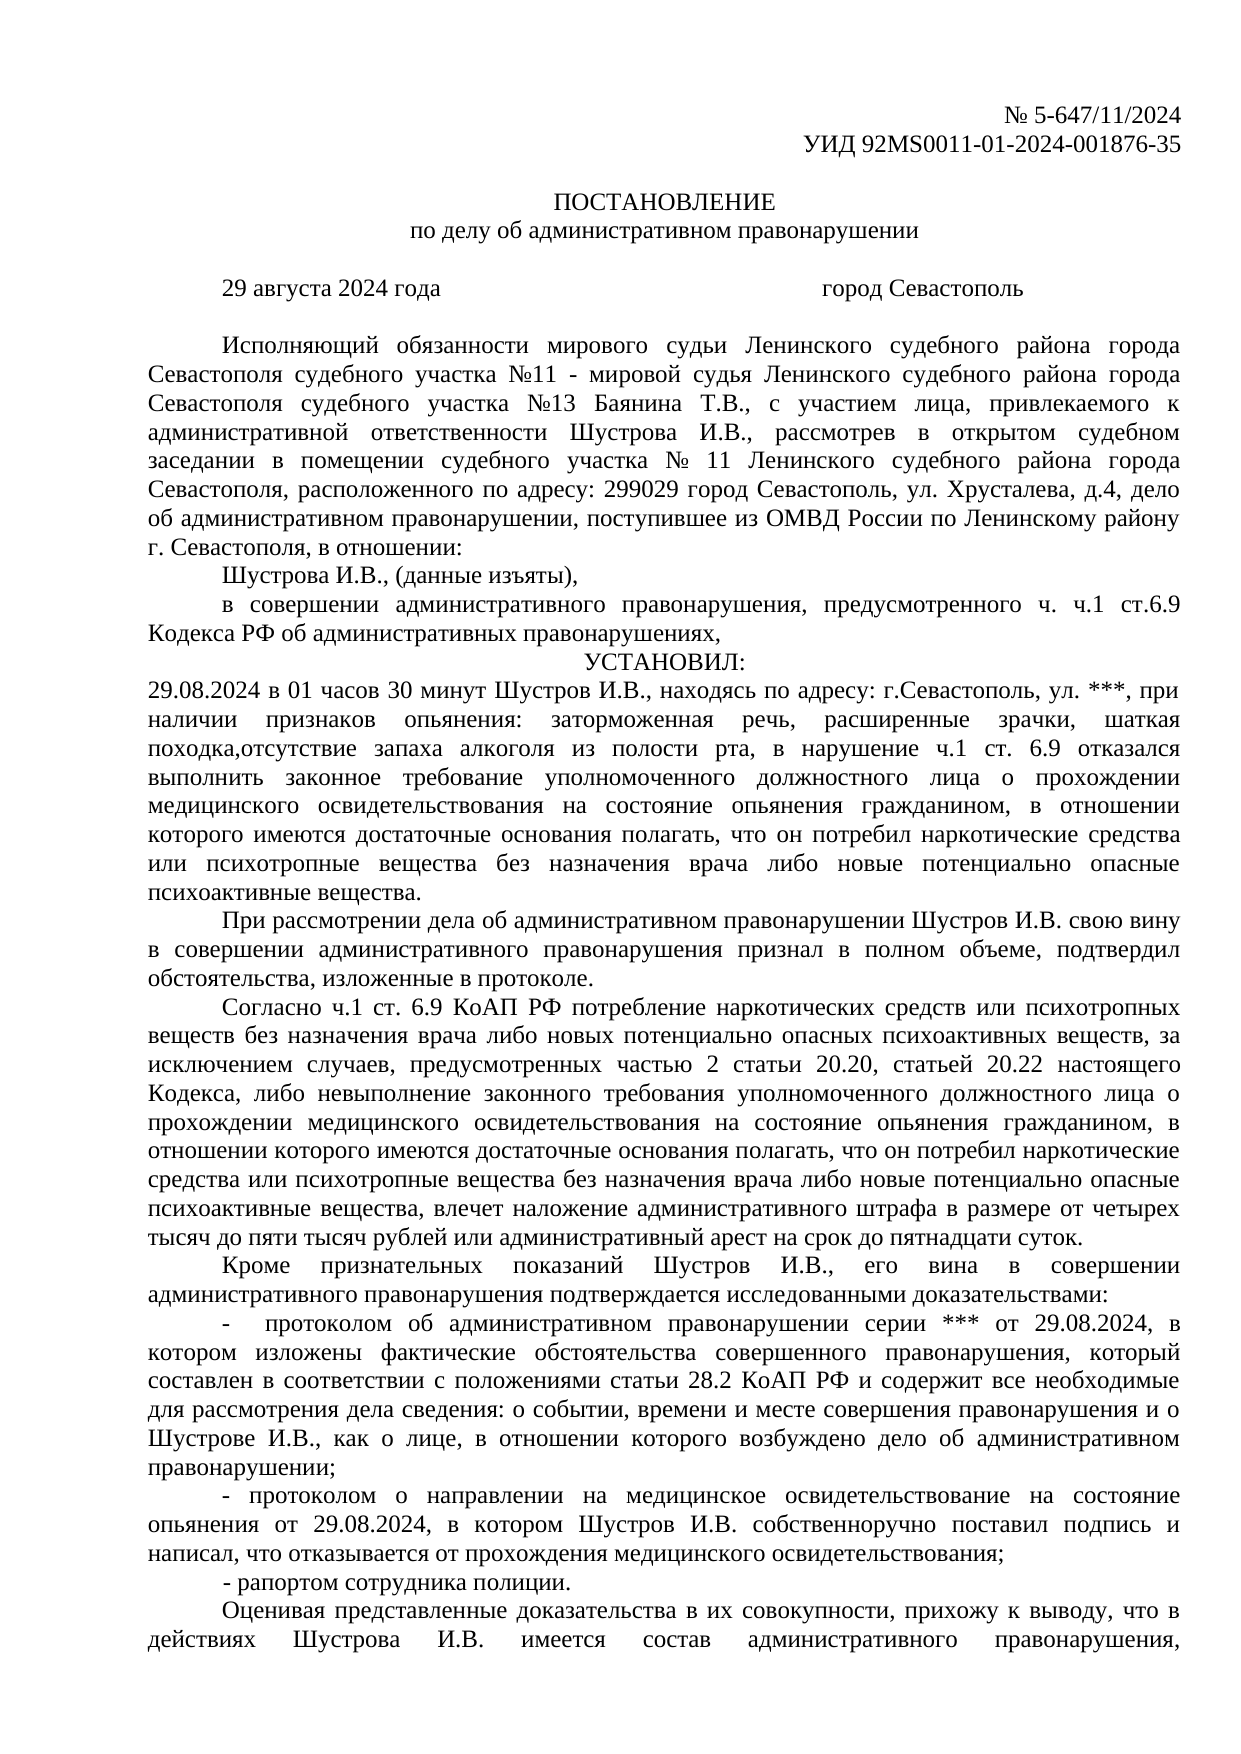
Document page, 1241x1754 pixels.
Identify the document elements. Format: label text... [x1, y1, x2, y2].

text - рапортом сотрудника полиции. [148, 1567, 1181, 1595]
text При рассмотрении дела об административном правонарушении Шустров И.В. свою вину в совершении административного правонарушения признал в полном объеме, подтвердил обстоятельства, изложенные в протоколе. [148, 905, 1181, 992]
text - протоколом о направлении на медицинское освидетельствование на состояние опьянения от 29.08.2024, в котором Шустров И.В. собственноручно поставил подпись и написал, что отказывается от прохождения медицинского освидетельствования; [148, 1480, 1181, 1567]
text по делу об административном правонарушении [148, 215, 1181, 244]
text 29.08.2024 в 01 часов 30 минут Шустров И.В., находясь по адресу: г.Севастополь, ул. ***, при наличии признаков опьянения: заторможенная речь, расширенные зрачки, шаткая походка,отсутствие запаха алкоголя из полости рта, в нарушение ч.1 ст. 6.9 отказался выполнить законное требование уполномоченного должностного лица о прохождении медицинского освидетельствования на состояние опьянения гражданином, в отношении которого имеются достаточные основания полагать, что он потребил наркотические средства или психотропные вещества без назначения врача либо новые потенциально опасные психоактивные вещества. [148, 675, 1181, 905]
text ПОСТАНОВЛЕНИЕ [148, 187, 1181, 215]
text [148, 1595, 1181, 1653]
text в совершении административного правонарушения, предусмотренного ч. ч.1 ст.6.9 Кодекса РФ об административных правонарушениях, [148, 589, 1181, 647]
text № 5-647/11/2024 [148, 100, 1181, 129]
text Исполняющий обязанности мирового судьи Ленинского судебного района города Севастополя судебного участка №11 - мировой судья Ленинского судебного района города Севастополя судебного участка №13 Баянина Т.В., с участием лица, привлекаемого к административной ответственности Шустрова И.В., рассмотрев в открытом судебном заседании в помещении судебного участка № 11 Ленинского судебного района города Севастополя, расположенного по адресу: 299029 город Севастополь, ул. Хрусталева, д.4, дело об административном правонарушении, поступившее из ОМВД России по Ленинскому району г. Севастополя, в отношении: [148, 330, 1181, 560]
text Кроме признательных показаний Шустров И.В., его вина в совершении административного правонарушения подтверждается исследованными доказательствами: [148, 1250, 1181, 1308]
text 29 августа 2024 года город Севастополь [148, 273, 1181, 302]
text Шустрова И.В., (данные изъяты), [148, 560, 1181, 589]
text УИД 92MS0011-01-2024-001876-35 [148, 129, 1181, 158]
list протоколом об административном правонарушении серии *** от 29.08.2024, в котором изложены фактические обстоятельства совершенного правонарушения, который составлен в соответствии с положениями статьи 28.2 КоАП РФ и содержит все необходимые для рассмотрения дела сведения: о событии, времени и месте совершения правонарушения и о Шустрове И.В., как о лице, в отношении которого возбуждено дело об административном правонарушении; [148, 1308, 1181, 1480]
text Согласно ч.1 ст. 6.9 КоАП РФ потребление наркотических средств или психотропных веществ без назначения врача либо новых потенциально опасных психоактивных веществ, за исключением случаев, предусмотренных частью 2 статьи 20.20, статьей 20.22 настоящего Кодекса, либо невыполнение законного требования уполномоченного должностного лица о прохождении медицинского освидетельствования на состояние опьянения гражданином, в отношении которого имеются достаточные основания полагать, что он потребил наркотические средства или психотропные вещества без назначения врача либо новые потенциально опасные психоактивные вещества, влечет наложение административного штрафа в размере от четырех тысяч до пяти тысяч рублей или административный арест на срок до пятнадцати суток. [148, 992, 1181, 1250]
text УСТАНОВИЛ: [148, 647, 1181, 675]
